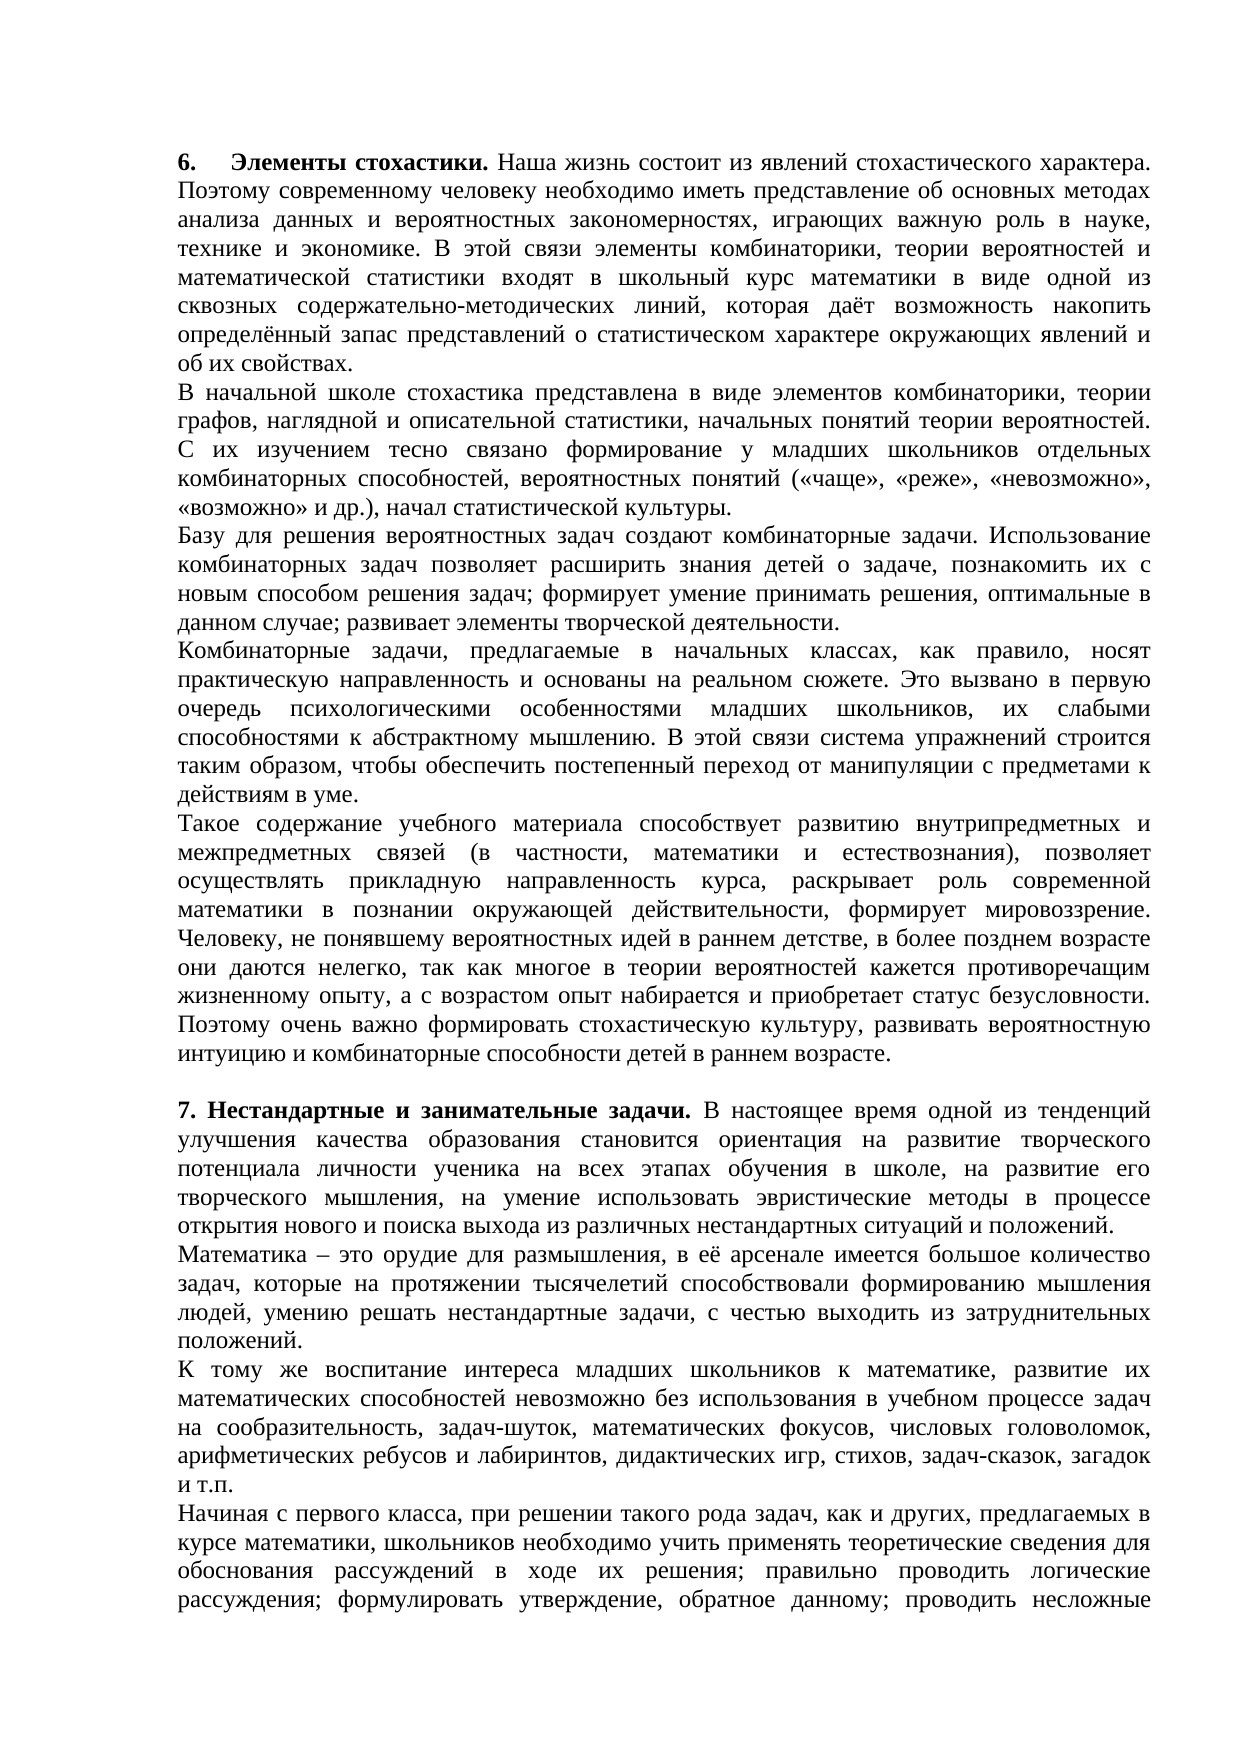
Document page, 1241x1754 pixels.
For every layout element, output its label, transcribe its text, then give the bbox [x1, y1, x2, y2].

text В начальной школе стохастика представлена в виде элементов комбинаторики, теории графов, наглядной и описательной статистики, начальных понятий теории вероятностей. С их изучением тесно связано формирование у младших школьников отдельных комбинаторных способностей, вероятностных понятий («чаще», «реже», «невозможно», «возможно» и др.), начал статистической культуры. [177, 377, 1152, 521]
text Математика – это орудие для размышления, в её арсенале имеется большое количество задач, которые на протяжении тысячелетий способствовали формированию мышления людей, умению решать нестандартные задачи, с честью выходить из затруднительных положений. [177, 1239, 1152, 1354]
text Комбинаторные задачи, предлагаемые в начальных классах, как правило, носят практическую направленность и основаны на реальном сюжете. Это вызвано в первую очередь психологическими особенностями младших школьников, их слабыми способностями к абстрактному мышлению. В этой связи система упражнений строится таким образом, чтобы обеспечить постепенный переход от манипуляции с предметами к действиям в уме. [177, 636, 1152, 808]
text Базу для решения вероятностных задач создают комбинаторные задачи. Использование комбинаторных задач позволяет расширить знания детей о задаче, познакомить их с новым способом решения задач; формирует умение принимать решения, оптимальные в данном случае; развивает элементы творческой деятельности. [177, 521, 1152, 636]
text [177, 1498, 1152, 1613]
list Элементы стохастики. Наша жизнь состоит из явлений стохастического характера. Поэтому современному человеку необходимо иметь представление об основных методах анализа данных и вероятностных закономерностях, играющих важную роль в науке, технике и экономике. В этой связи элементы комбинаторики, теории вероятностей и математической статистики входят в школьный курс математики в виде одной из сквозных содержательно-методических линий, которая даёт возможность накопить определённый запас представлений о статистическом характере окружающих явлений и об их свойствах. [177, 147, 1152, 377]
text Такое содержание учебного материала способствует развитию внутрипредметных и межпредметных связей (в частности, математики и естествознания), позволяет осуществлять прикладную направленность курса, раскрывает роль современной математики в познании окружающей действительности, формирует мировоззрение. Человеку, не понявшему вероятностных идей в раннем детстве, в более позднем возрасте они даются нелегко, так как многое в теории вероятностей кажется противоречащим жизненному опыту, а с возрастом опыт набирается и приобретает статус безусловности. Поэтому очень важно формировать стохастическую культуру, развивать вероятностную интуицию и комбинаторные способности детей в раннем возрасте. [177, 808, 1152, 1067]
text К тому же воспитание интереса младших школьников к математике, развитие их математических способностей невозможно без использования в учебном процессе задач на сообразительность, задач-шуток, математических фокусов, числовых головоломок, арифметических ребусов и лабиринтов, дидактических игр, стихов, задач-сказок, загадок и т.п. [177, 1354, 1152, 1498]
text 7. Нестандартные и занимательные задачи. В настоящее время одной из тенденций улучшения качества образования становится ориентация на развитие творческого потенциала личности ученика на всех этапах обучения в школе, на развитие его творческого мышления, на умение использовать эвристические методы в процессе открытия нового и поиска выхода из различных нестандартных ситуаций и положений. [177, 1096, 1152, 1239]
